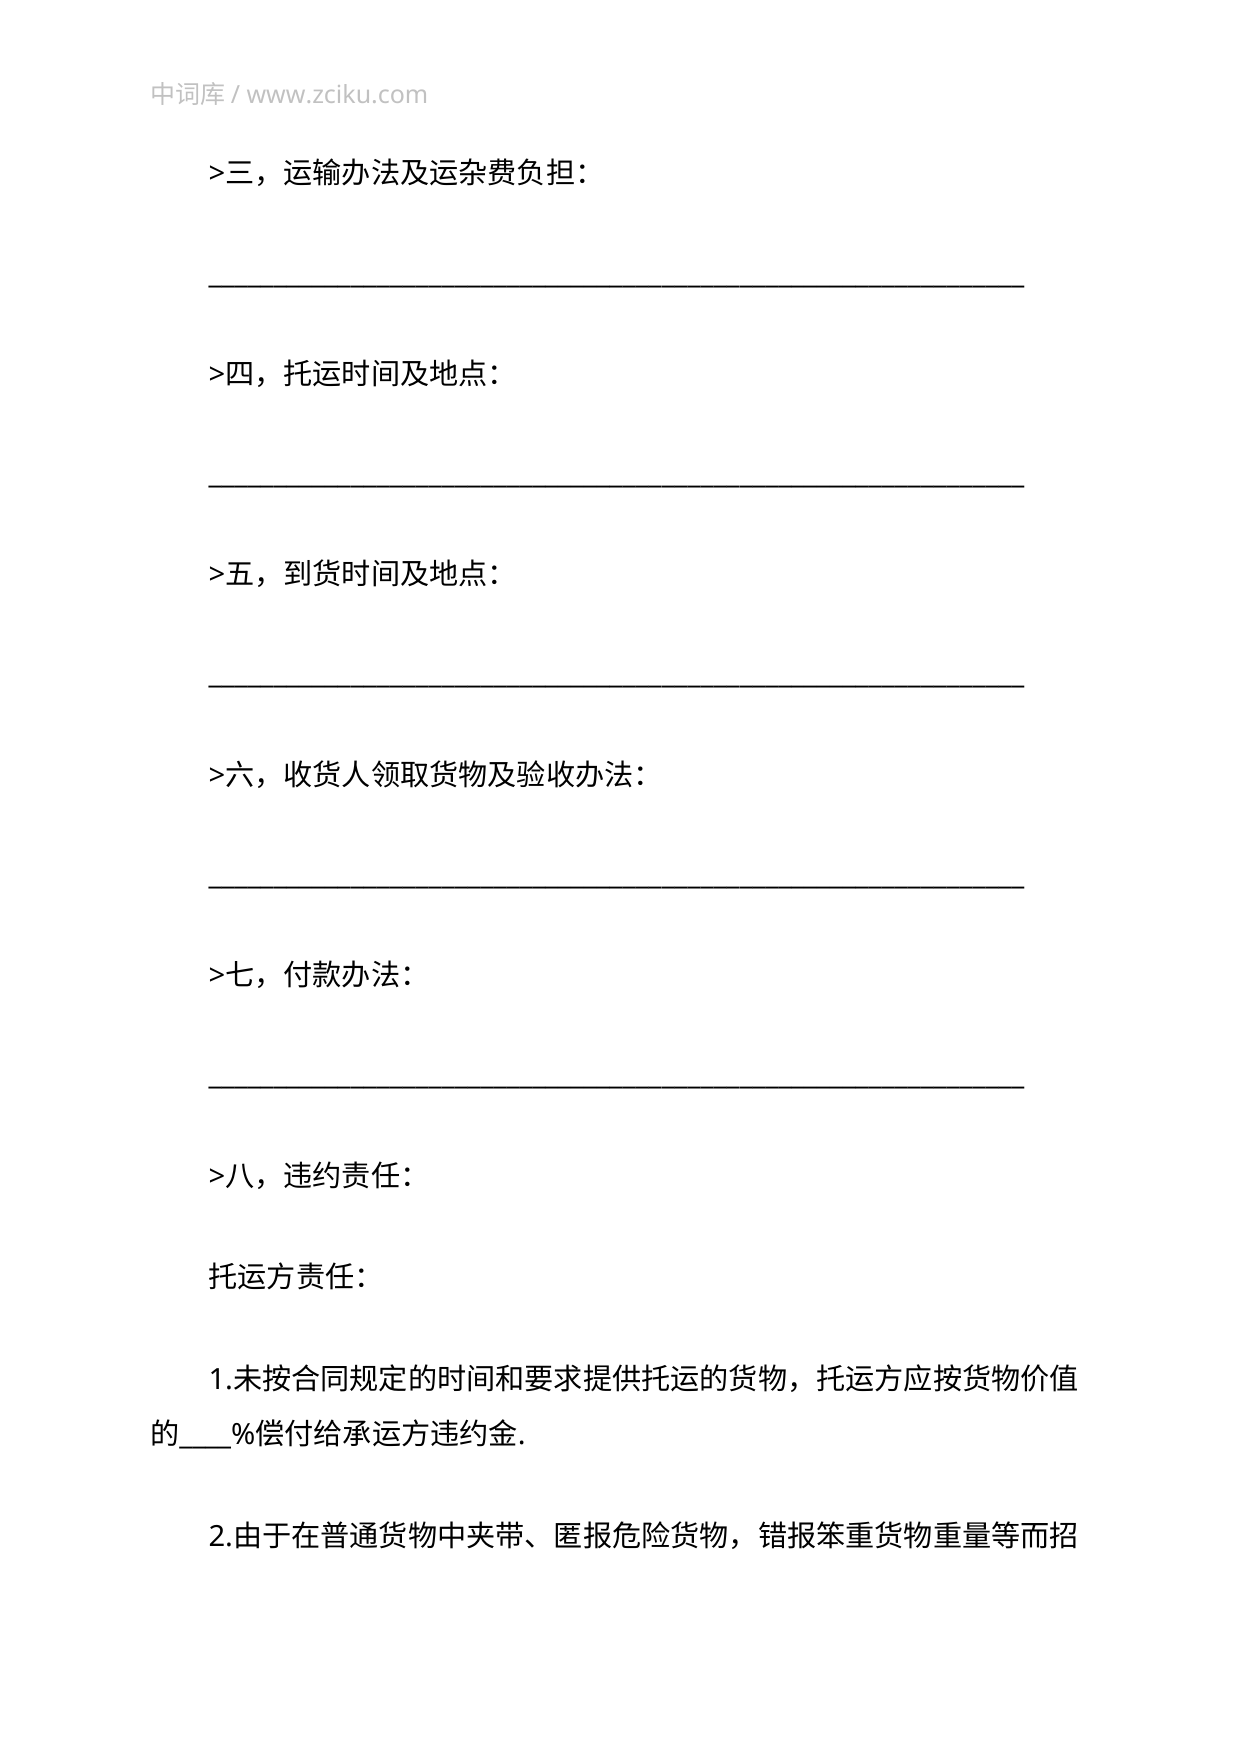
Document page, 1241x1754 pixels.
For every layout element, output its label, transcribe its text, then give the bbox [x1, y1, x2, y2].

text _______________________________________________________________ [150, 1054, 1090, 1093]
text 托运方责任： [150, 1254, 1090, 1296]
text >四，托运时间及地点： [150, 350, 1090, 393]
text _______________________________________________________________ [150, 452, 1090, 492]
text >三，运输办法及运杂费负担： [150, 150, 1090, 192]
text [150, 1513, 1090, 1555]
text _______________________________________________________________ [150, 853, 1090, 893]
text 1.未按合同规定的时间和要求提供托运的货物，托运方应按货物价值的____%偿付给承运方违约金. [150, 1356, 1090, 1453]
text _______________________________________________________________ [150, 653, 1090, 692]
text >八，违约责任： [150, 1152, 1090, 1194]
text >七，付款办法： [150, 952, 1090, 994]
text >五，到货时间及地点： [150, 551, 1090, 593]
text _______________________________________________________________ [150, 252, 1090, 292]
text >六，收货人领取货物及验收办法： [150, 751, 1090, 794]
